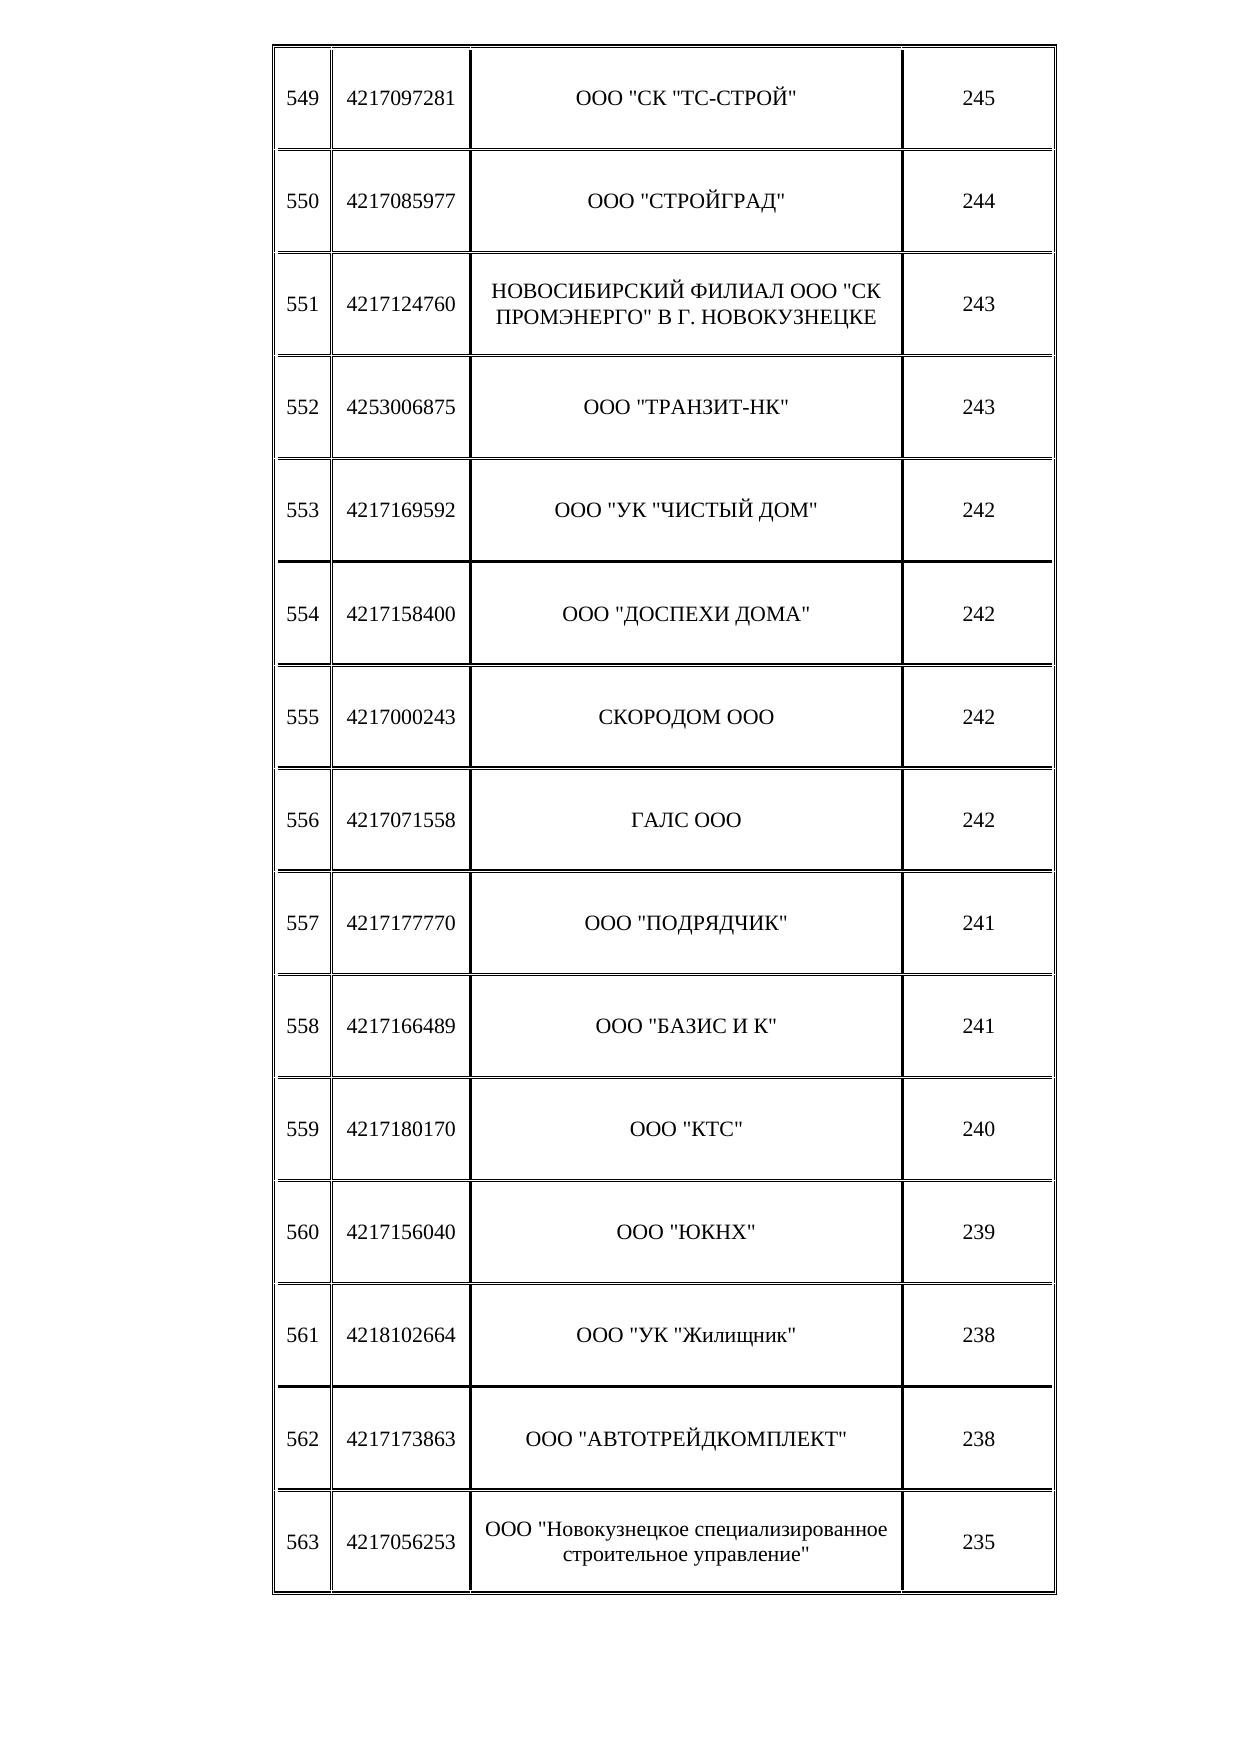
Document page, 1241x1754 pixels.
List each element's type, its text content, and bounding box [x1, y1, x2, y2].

table_cell 556 [275, 766, 330, 869]
table_cell 4253006875 [333, 357, 469, 457]
table_cell ООО "ПОДРЯДЧИК" [472, 873, 901, 972]
table_cell 238 [904, 1385, 1054, 1488]
table_cell 244 [904, 148, 1054, 251]
table_cell 552 [274, 354, 332, 457]
table_cell 4217124760 [333, 254, 469, 354]
table_cell 235 [902, 1488, 1054, 1591]
table_cell 559 [274, 1076, 332, 1179]
table_cell 563 [275, 1488, 332, 1591]
table_cell 242 [904, 560, 1054, 663]
table_cell 4217169592 [333, 460, 469, 560]
table_cell 239 [902, 1179, 1055, 1282]
table_cell 238 [902, 1282, 1055, 1385]
table_cell ООО "ТРАНЗИТ-НК" [472, 357, 901, 457]
table_cell 4217177770 [333, 873, 469, 972]
table_cell НОВОСИБИРСКИЙ ФИЛИАЛ ООО "СК ПРОМЭНЕРГО" В Г. НОВОКУЗНЕЦКЕ [472, 254, 901, 354]
table_cell 240 [902, 1076, 1055, 1179]
table_cell ГАЛС ООО [472, 770, 901, 869]
table_cell 4217173863 [333, 1388, 469, 1488]
table_cell 562 [275, 1385, 330, 1488]
table_cell ООО "УК "ЧИСТЫЙ ДОМ" [472, 460, 901, 560]
table_cell ООО "КТС" [472, 1079, 901, 1179]
table_cell 554 [275, 560, 330, 663]
table_cell ООО "ДОСПЕХИ ДОМА" [472, 563, 901, 663]
table_cell 561 [274, 1282, 332, 1385]
table_cell 4217166489 [333, 976, 469, 1076]
table_cell 4217097281 [332, 48, 470, 147]
table_cell 241 [904, 869, 1054, 972]
table_cell 550 [275, 148, 330, 251]
table_cell 553 [274, 457, 332, 560]
table_cell 242 [902, 457, 1055, 560]
table_cell ООО "УК "Жилищник" [472, 1285, 901, 1385]
table_cell 558 [275, 973, 330, 1076]
table_cell 4217000243 [333, 667, 469, 766]
table_cell 4217180170 [333, 1079, 469, 1179]
table_cell 551 [274, 251, 332, 354]
table_cell 241 [904, 973, 1054, 1076]
table_cell ООО "СК "ТС-СТРОЙ" [470, 46, 902, 147]
table_cell СКОРОДОМ ООО [472, 667, 901, 766]
table_cell 4217071558 [333, 770, 469, 869]
table_cell 549 [275, 48, 332, 147]
table_cell 560 [274, 1179, 332, 1282]
table_cell ООО "СТРОЙГРАД" [472, 151, 901, 251]
table_cell 557 [275, 869, 330, 972]
table_cell ООО "ЮКНХ" [472, 1182, 901, 1282]
table_cell 243 [902, 251, 1055, 354]
table_cell 4217158400 [333, 563, 469, 663]
table_cell 555 [275, 663, 330, 766]
table_cell 242 [904, 663, 1054, 766]
table_cell ООО "АВТОТРЕЙДКОМПЛЕКТ" [472, 1388, 901, 1488]
table_cell 4217085977 [333, 151, 469, 251]
table_cell 245 [902, 48, 1054, 147]
table_cell 242 [904, 766, 1054, 869]
table_cell 4217056253 [332, 1492, 470, 1591]
table_cell ООО "БАЗИС И К" [472, 976, 901, 1076]
table_cell 4218102664 [333, 1285, 469, 1385]
table_cell 4217156040 [333, 1182, 469, 1282]
table_cell ООО "Новокузнецкое специализированное строительное управление" [470, 1492, 902, 1591]
table_cell 243 [902, 354, 1055, 457]
